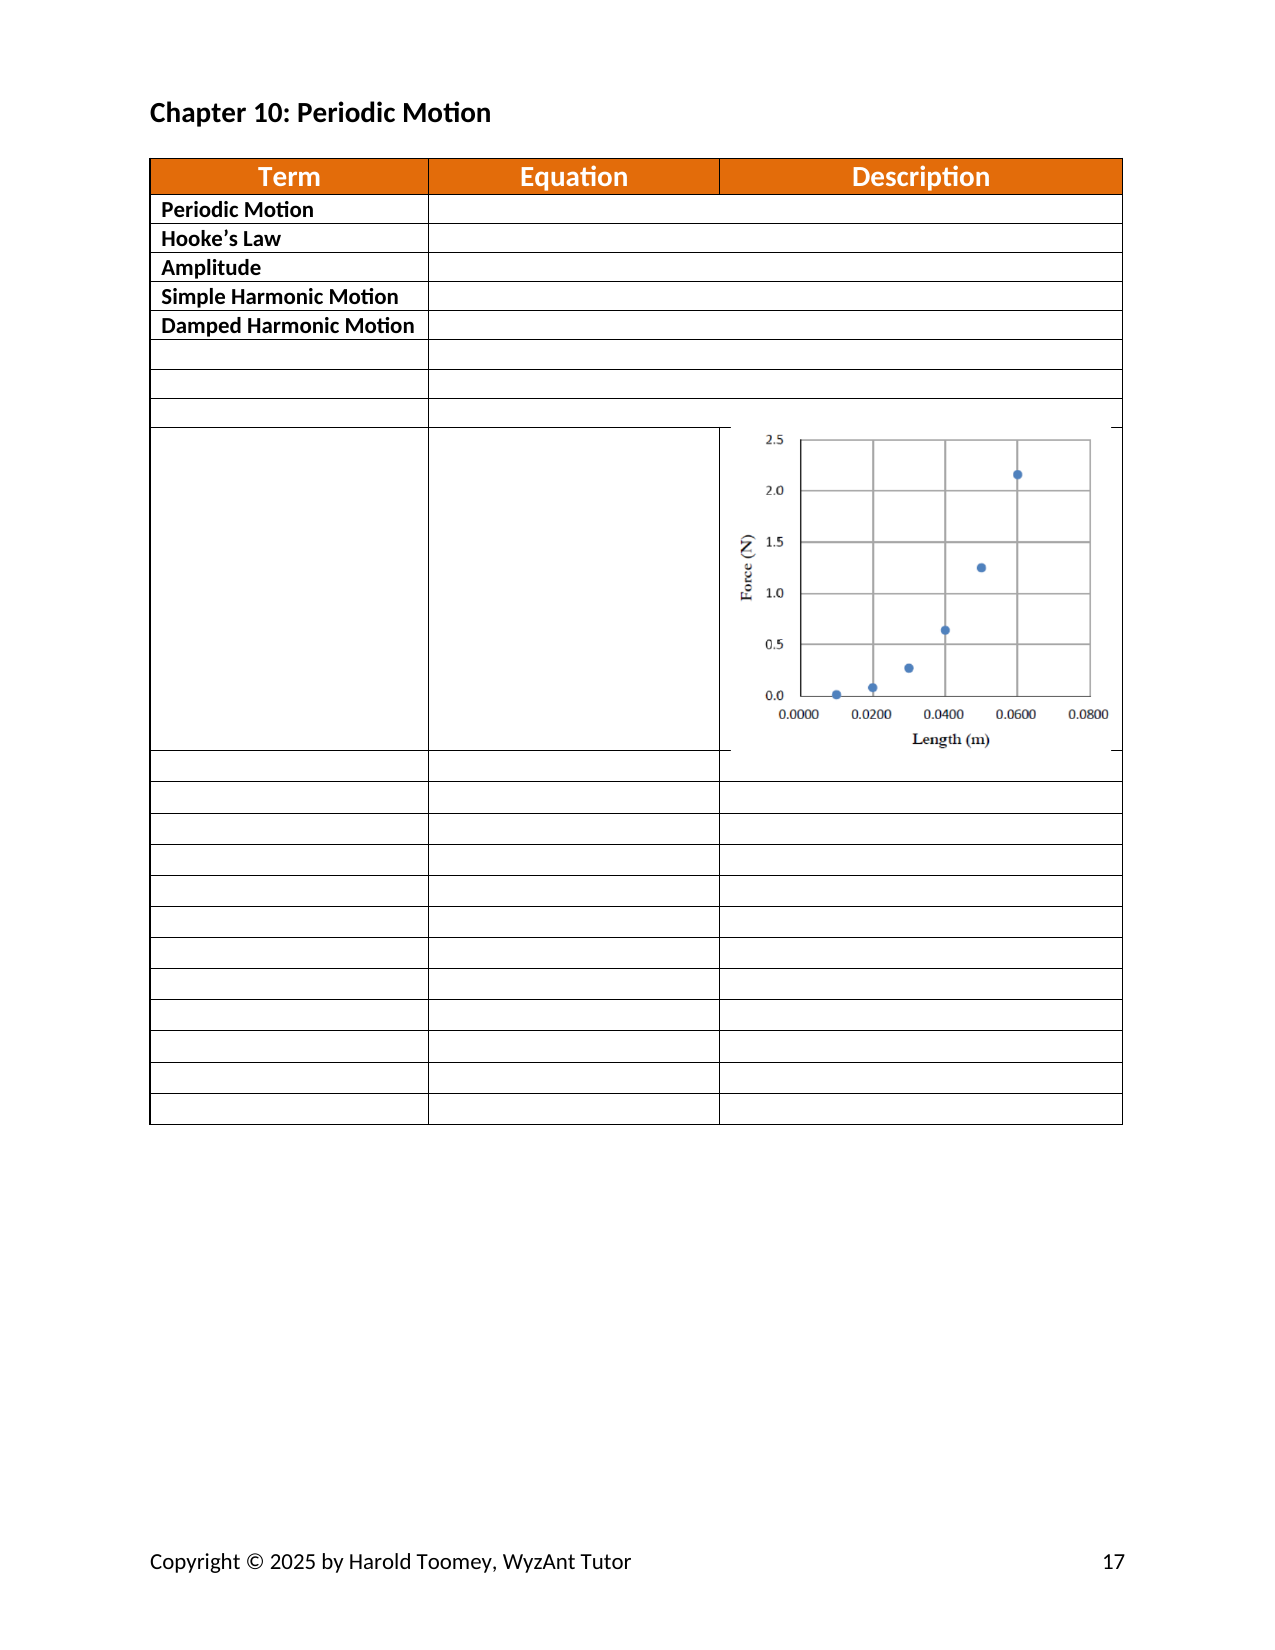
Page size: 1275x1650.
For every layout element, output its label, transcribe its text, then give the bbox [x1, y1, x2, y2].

table_cell [429, 282, 1122, 310]
table_cell [429, 876, 719, 906]
table_cell [429, 1094, 719, 1124]
table_cell [720, 938, 1122, 968]
table_cell [720, 969, 1122, 999]
table_cell [429, 1000, 719, 1030]
table_cell [429, 751, 719, 781]
table_cell [151, 938, 428, 968]
table_cell [151, 1031, 428, 1062]
table_cell [151, 428, 428, 750]
table_cell [720, 1094, 1122, 1124]
table_cell [429, 428, 719, 750]
table_cell [720, 814, 1122, 843]
table_cell [720, 845, 1122, 875]
table_cell [151, 876, 428, 906]
table_cell Damped Harmonic Motion [151, 311, 428, 339]
table_cell [429, 1031, 719, 1062]
table_header Equation [429, 159, 719, 194]
table_cell [151, 370, 428, 397]
table_cell [429, 370, 1122, 397]
table_cell [151, 751, 428, 781]
table_cell Periodic Motion [151, 195, 428, 223]
table_cell [429, 399, 1122, 427]
table_cell [151, 399, 428, 427]
table_cell [151, 782, 428, 812]
table_cell [429, 969, 719, 999]
table_cell [429, 311, 1122, 339]
table_cell [429, 845, 719, 875]
table_header Description [720, 159, 1122, 194]
table_cell [429, 195, 1122, 223]
table_cell [720, 1031, 1122, 1062]
table_cell [151, 1000, 428, 1030]
table_cell [720, 751, 1122, 781]
table_cell [151, 845, 428, 875]
table_cell [720, 782, 1122, 812]
table_header Term [151, 159, 428, 194]
table_cell [429, 1063, 719, 1093]
table_cell [151, 969, 428, 999]
table_cell Hooke’s Law [151, 224, 428, 252]
table_cell [1112, 428, 1122, 750]
table_cell [151, 814, 428, 843]
table_cell [429, 814, 719, 843]
table_cell [151, 907, 428, 937]
table_cell [429, 340, 1122, 368]
table_cell [429, 253, 1122, 281]
picture [730, 427, 1112, 751]
table_cell [720, 876, 1122, 906]
table_cell [720, 428, 730, 750]
table_cell [151, 1063, 428, 1093]
table_cell [720, 1000, 1122, 1030]
table_cell [720, 907, 1122, 937]
text Chapter 10: Periodic Motion [150, 94, 1125, 129]
table_cell [429, 782, 719, 812]
table_cell [151, 340, 428, 368]
table_cell [429, 224, 1122, 252]
table_cell Amplitude [151, 253, 428, 281]
table_cell [429, 938, 719, 968]
table_cell [720, 1063, 1122, 1093]
table_cell [429, 907, 719, 937]
table_cell [151, 1094, 428, 1124]
table_cell Simple Harmonic Motion [151, 282, 428, 310]
